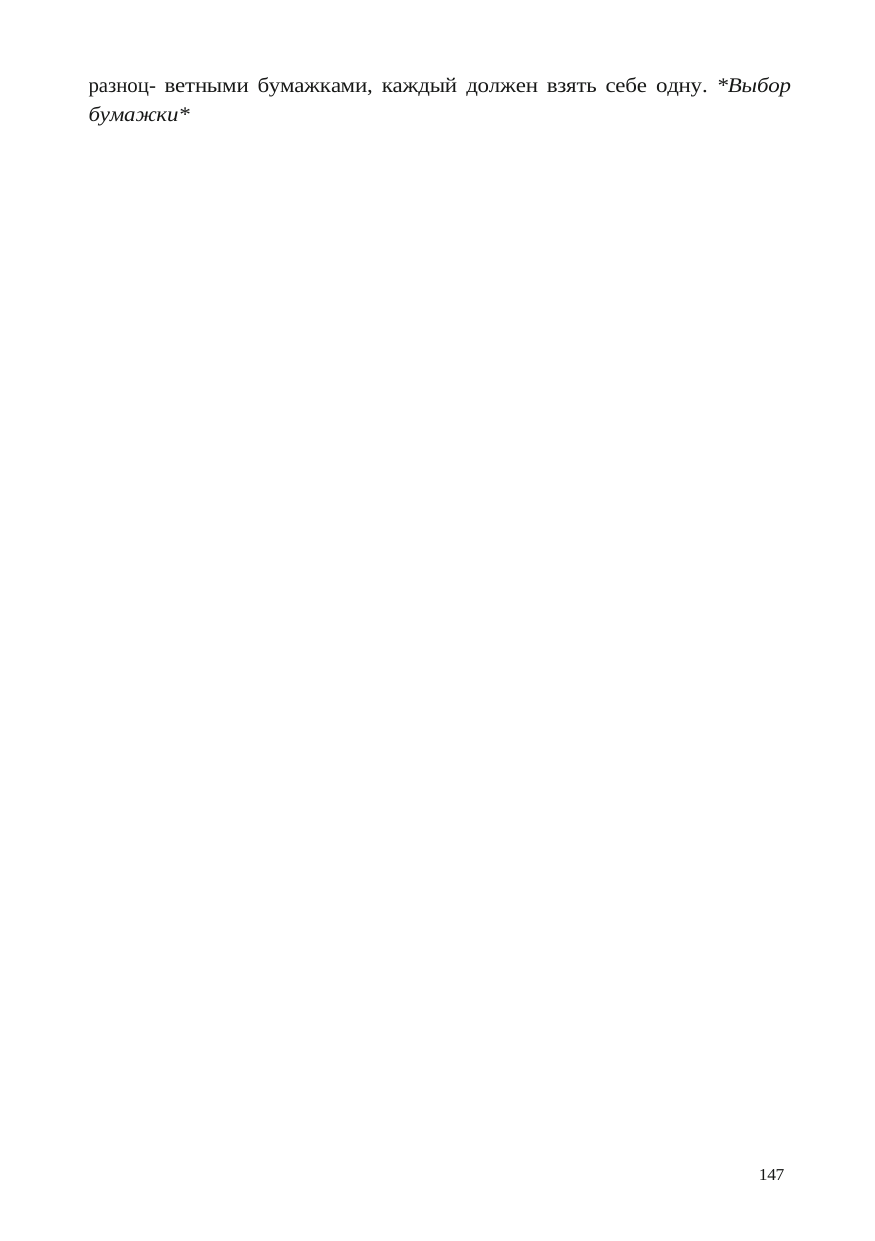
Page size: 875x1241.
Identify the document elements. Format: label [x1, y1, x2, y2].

text [88, 73, 792, 126]
